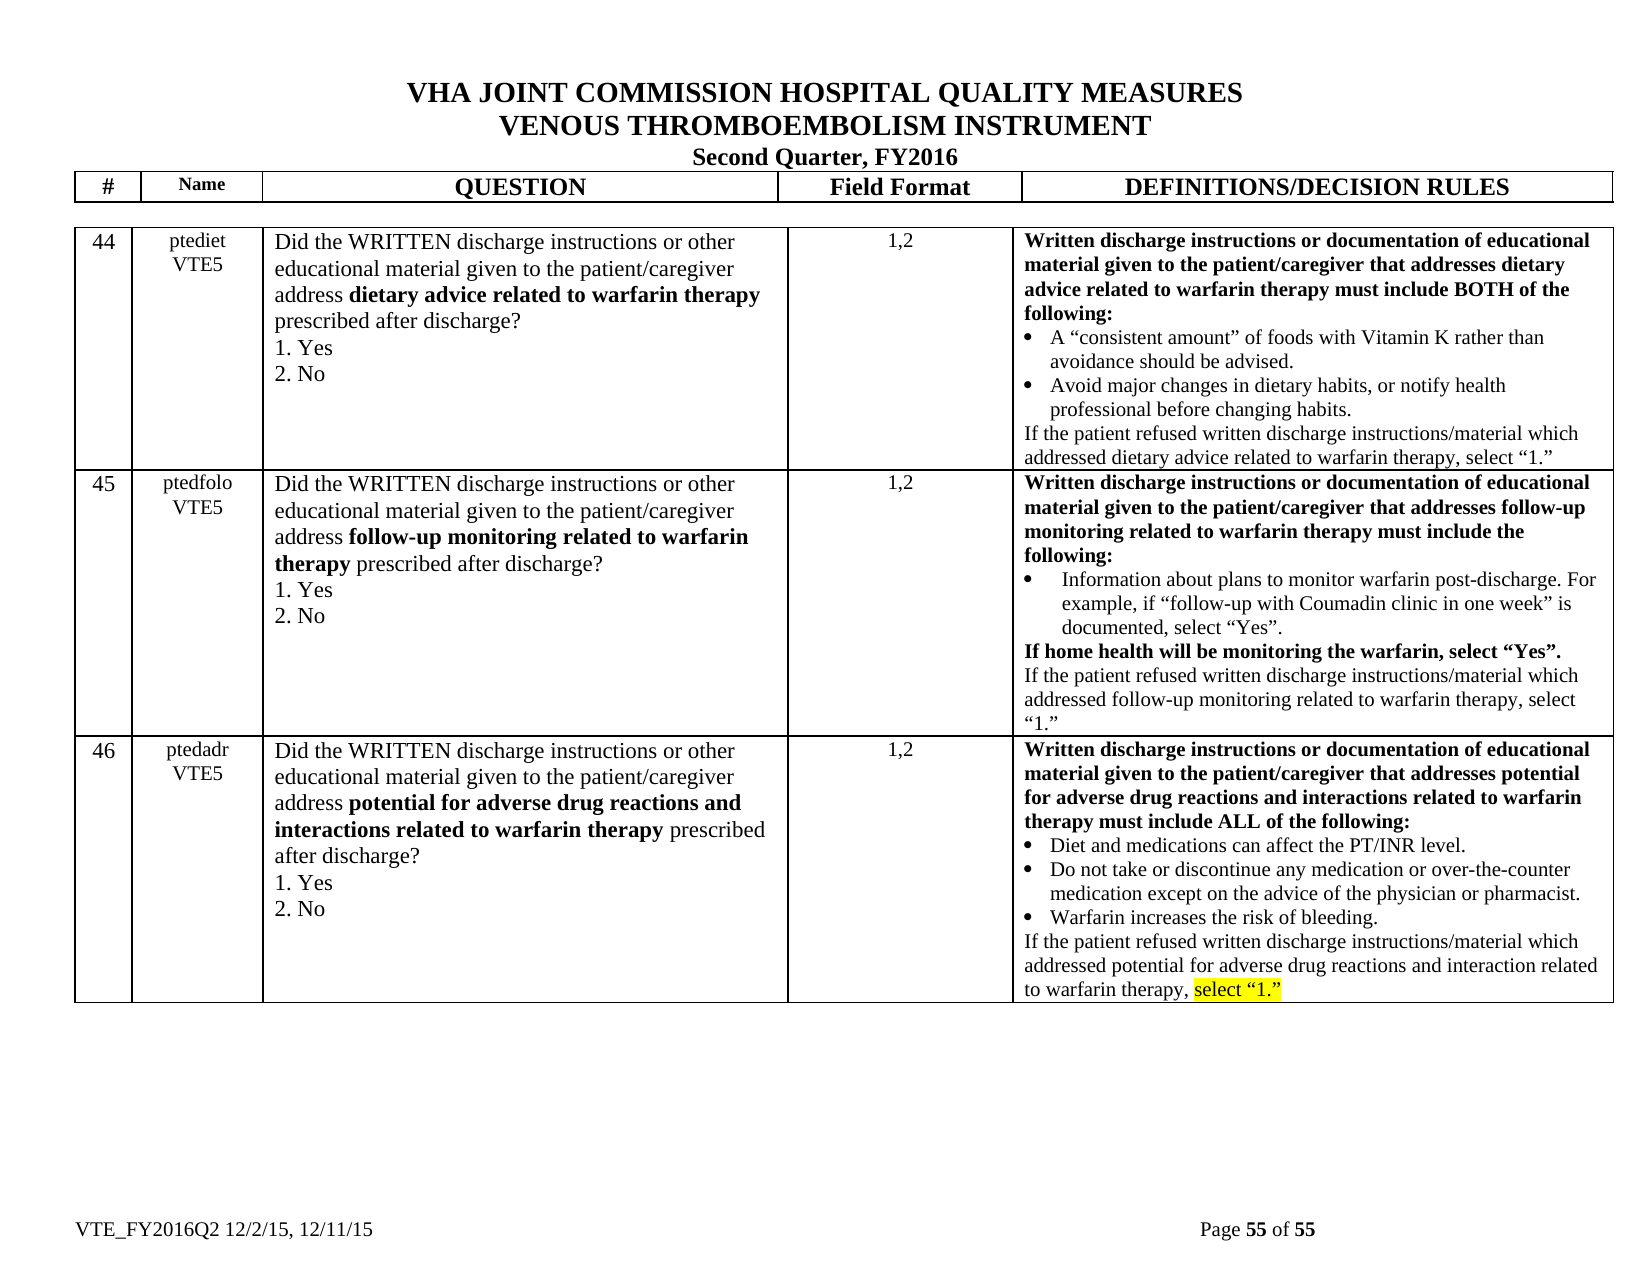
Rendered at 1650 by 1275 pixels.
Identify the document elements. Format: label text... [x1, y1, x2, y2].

table_cell Did the WRITTEN discharge instructions or other educational material given to the patient/caregiver address follow-up monitoring related to warfarin therapy prescribed after discharge? 1. Yes 2. No [264, 471, 787, 735]
table_cell ptedadr VTE5 [133, 737, 262, 1001]
table_cell 45 [76, 471, 131, 735]
table_cell Written discharge instructions or documentation of educational material given to the patient/caregiver that addresses potential for adverse drug reactions and interactions related to warfarin therapy must include ALL of the following: Diet and medications can affect the PT/INR level. Do not take or discontinue any medication or over-the-counter medication except on the advice of the physician or pharmacist. Warfarin increases the risk of bleeding. If the patient refused written discharge instructions/material which addressed potential for adverse drug reactions and interaction related to warfarin therapy, select “1.” [1014, 737, 1613, 1001]
table_cell Did the WRITTEN discharge instructions or other educational material given to the patient/caregiver address potential for adverse drug reactions and interactions related to warfarin therapy prescribed after discharge? 1. Yes 2. No [264, 737, 787, 1001]
table_cell Did the WRITTEN discharge instructions or other educational material given to the patient/caregiver address dietary advice related to warfarin therapy prescribed after discharge? 1. Yes 2. No [264, 228, 787, 469]
table_cell 1,2 [789, 737, 1012, 1001]
table_cell Written discharge instructions or documentation of educational material given to the patient/caregiver that addresses dietary advice related to warfarin therapy must include BOTH of the following: A “consistent amount” of foods with Vitamin K rather than avoidance should be advised. Avoid major changes in dietary habits, or notify health professional before changing habits. If the patient refused written discharge instructions/material which addressed dietary advice related to warfarin therapy, select “1.” [1014, 228, 1613, 469]
table_cell 44 [76, 228, 131, 469]
table_cell ptediet VTE5 [133, 228, 262, 469]
table_cell 46 [76, 737, 131, 1001]
table_cell 1,2 [789, 228, 1012, 469]
table_cell Written discharge instructions or documentation of educational material given to the patient/caregiver that addresses follow-up monitoring related to warfarin therapy must include the following: Information about plans to monitor warfarin post-discharge. For example, if “follow-up with Coumadin clinic in one week” is documented, select “Yes”. If home health will be monitoring the warfarin, select “Yes”. If the patient refused written discharge instructions/material which addressed follow-up monitoring related to warfarin therapy, select “1.” [1014, 471, 1613, 735]
table_cell 1,2 [789, 471, 1012, 735]
table_cell ptedfolo VTE5 [133, 471, 262, 735]
